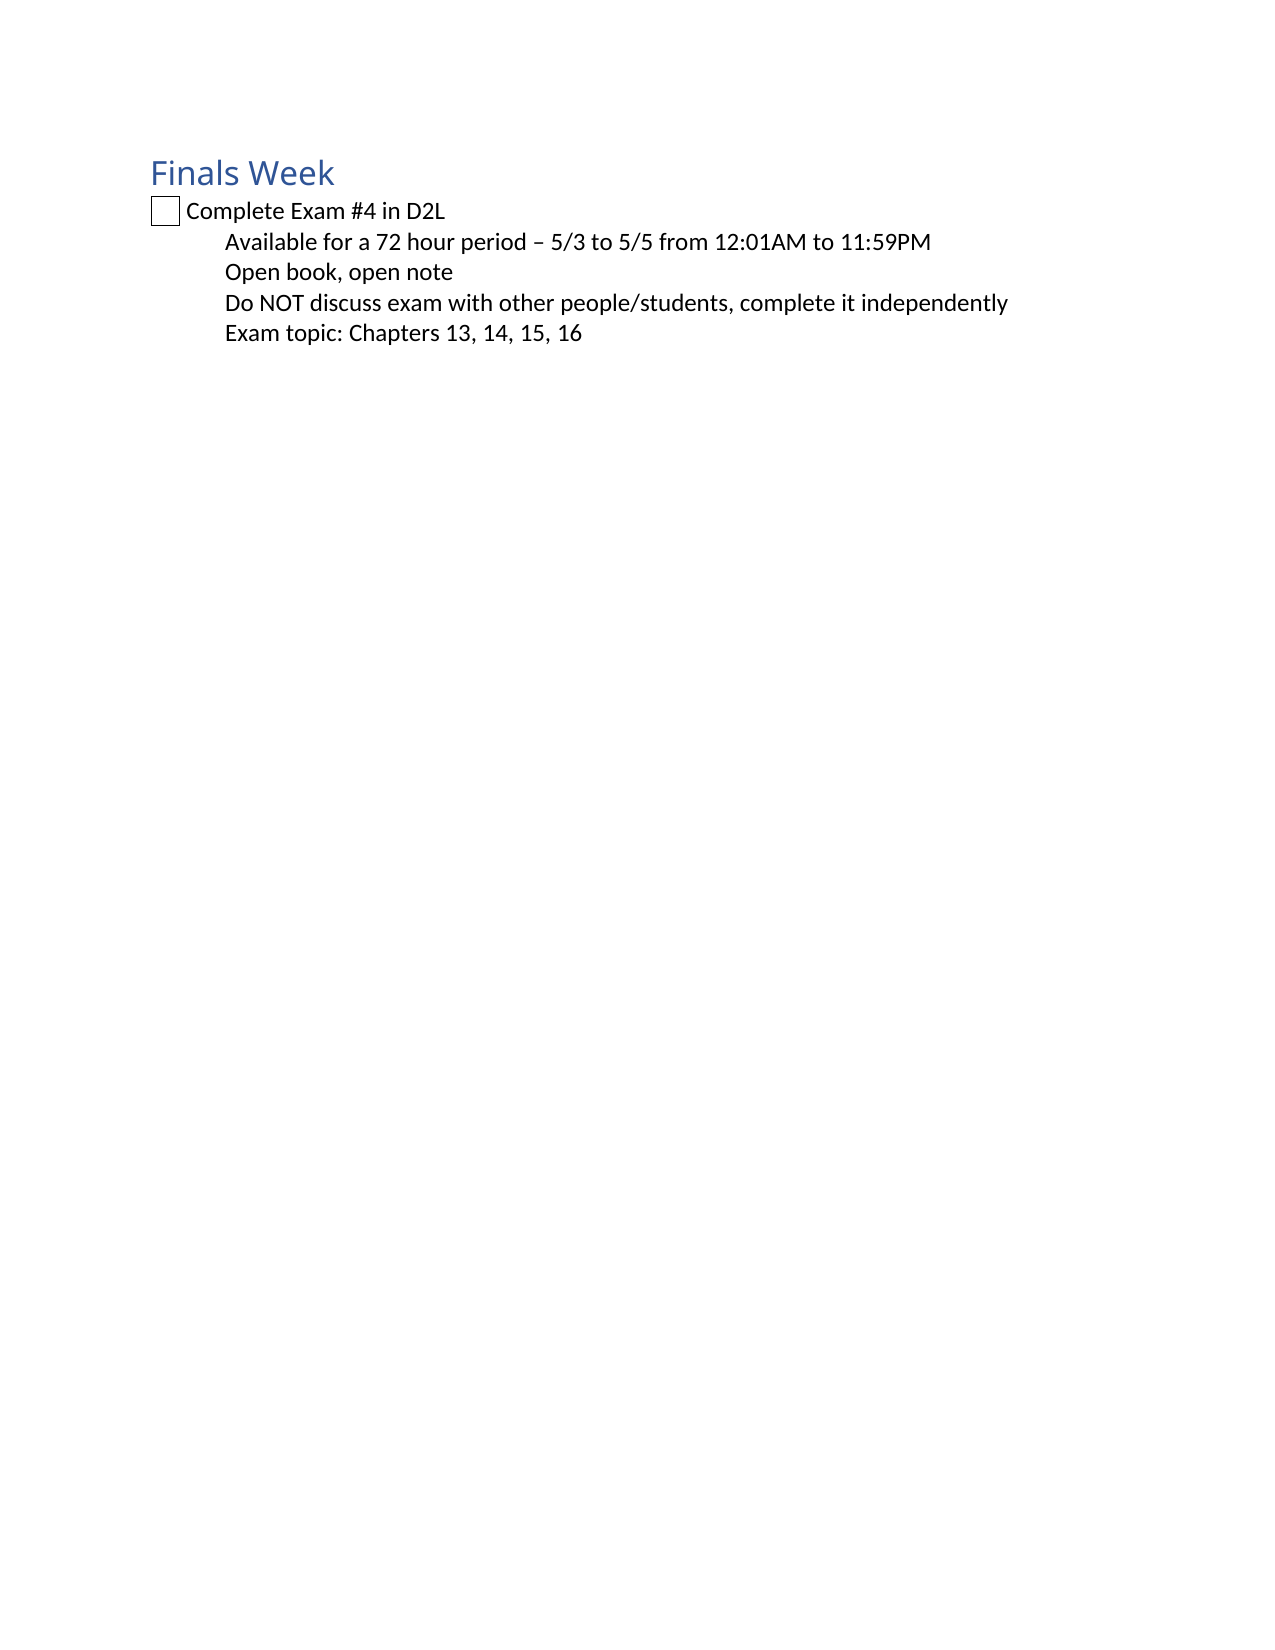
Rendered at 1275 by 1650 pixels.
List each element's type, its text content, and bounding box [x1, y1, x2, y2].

text Open book, open note [150, 256, 1125, 287]
text Exam topic: Chapters 13, 14, 15, 16 [150, 317, 1125, 348]
text Do NOT discuss exam with other people/students, complete it independently [150, 287, 1125, 317]
text Complete Exam #4 in D2L [150, 195, 1125, 226]
subtitle Finals Week [150, 150, 1125, 195]
text Available for a 72 hour period – 5/3 to 5/5 from 12:01AM to 11:59PM [150, 226, 1125, 256]
